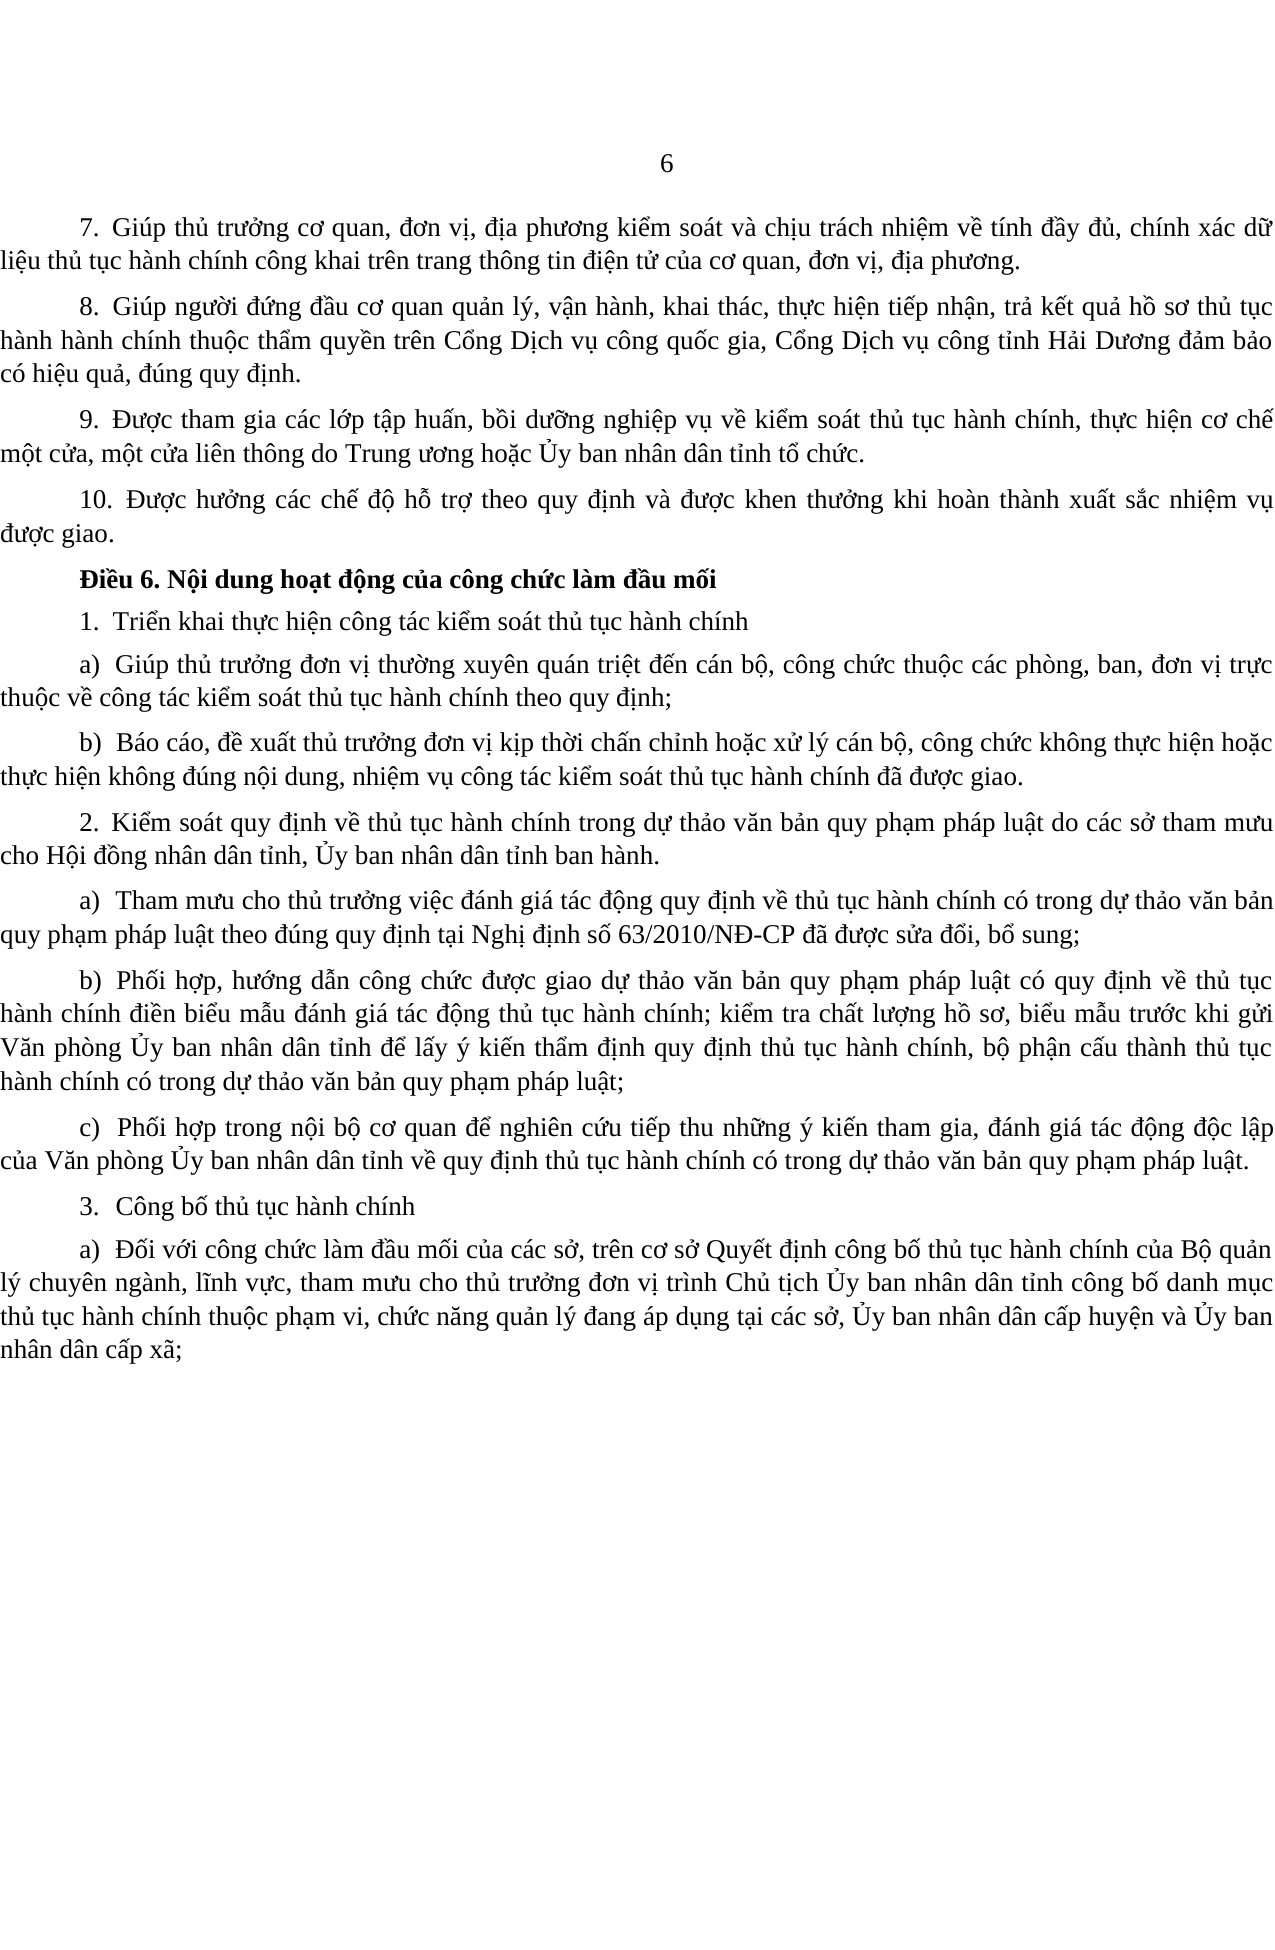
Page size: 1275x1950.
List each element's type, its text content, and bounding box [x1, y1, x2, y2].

text Điều 6. Nội dung hoạt động của công chức làm đầu mối [0, 564, 1275, 594]
list Công bố thủ tục hành chính [0, 1192, 1275, 1222]
list Phối hợp trong nội bộ cơ quan để nghiên cứu tiếp thu những ý kiến tham gia, đánh giá tác động độc lập của Văn phòng Ủy ban nhân dân tỉnh về quy định thủ tục hành chính có trong dự thảo văn bản quy phạm pháp luật. [0, 1109, 1275, 1176]
list Tham mưu cho thủ trưởng việc đánh giá tác động quy định về thủ tục hành chính có trong dự thảo văn bản quy phạm pháp luật theo đúng quy định tại Nghị định số 63/2010/NĐ-CP đã được sửa đổi, bổ sung; [0, 883, 1275, 950]
list Giúp thủ trưởng đơn vị thường xuyên quán triệt đến cán bộ, công chức thuộc các phòng, ban, đơn vị trực thuộc về công tác kiểm soát thủ tục hành chính theo quy định; [0, 647, 1275, 713]
list Được hưởng các chế độ hỗ trợ theo quy định và được khen thưởng khi hoàn thành xuất sắc nhiệm vụ được giao. [0, 482, 1275, 549]
list Kiểm soát quy định về thủ tục hành chính trong dự thảo văn bản quy phạm pháp luật do các sở tham mưu cho Hội đồng nhân dân tỉnh, Ủy ban nhân dân tỉnh ban hành. [0, 805, 1275, 871]
list Báo cáo, đề xuất thủ trưởng đơn vị kịp thời chấn chỉnh hoặc xử lý cán bộ, công chức không thực hiện hoặc thực hiện không đúng nội dung, nhiệm vụ công tác kiểm soát thủ tục hành chính đã được giao. [0, 725, 1275, 792]
list Giúp người đứng đầu cơ quan quản lý, vận hành, khai thác, thực hiện tiếp nhận, trả kết quả hồ sơ thủ tục hành hành chính thuộc thẩm quyền trên Cổng Dịch vụ công quốc gia, Cổng Dịch vụ công tỉnh Hải Dương đảm bảo có hiệu quả, đúng quy định. [0, 289, 1275, 389]
list Giúp thủ trưởng cơ quan, đơn vị, địa phương kiểm soát và chịu trách nhiệm về tính đầy đủ, chính xác dữ liệu thủ tục hành chính công khai trên trang thông tin điện tử của cơ quan, đơn vị, địa phương. [0, 209, 1275, 276]
list Phối hợp, hướng dẫn công chức được giao dự thảo văn bản quy phạm pháp luật có quy định về thủ tục hành chính điền biểu mẫu đánh giá tác động thủ tục hành chính; kiểm tra chất lượng hồ sơ, biểu mẫu trước khi gửi Văn phòng Ủy ban nhân dân tỉnh để lấy ý kiến thẩm định quy định thủ tục hành chính, bộ phận cấu thành thủ tục hành chính có trong dự thảo văn bản quy phạm pháp luật; [0, 962, 1275, 1097]
list Đối với công chức làm đầu mối của các sở, trên cơ sở Quyết định công bố thủ tục hành chính của Bộ quản lý chuyên ngành, lĩnh vực, tham mưu cho thủ trưởng đơn vị trình Chủ tịch Ủy ban nhân dân tỉnh công bố danh mục thủ tục hành chính thuộc phạm vi, chức năng quản lý đang áp dụng tại các sở, Ủy ban nhân dân cấp huyện và Ủy ban nhân dân cấp xã; [0, 1231, 1275, 1365]
list Được tham gia các lớp tập huấn, bồi dưỡng nghiệp vụ về kiểm soát thủ tục hành chính, thực hiện cơ chế một cửa, một cửa liên thông do Trung ương hoặc Ủy ban nhân dân tỉnh tổ chức. [0, 402, 1275, 469]
list Triển khai thực hiện công tác kiểm soát thủ tục hành chính [0, 607, 1275, 637]
